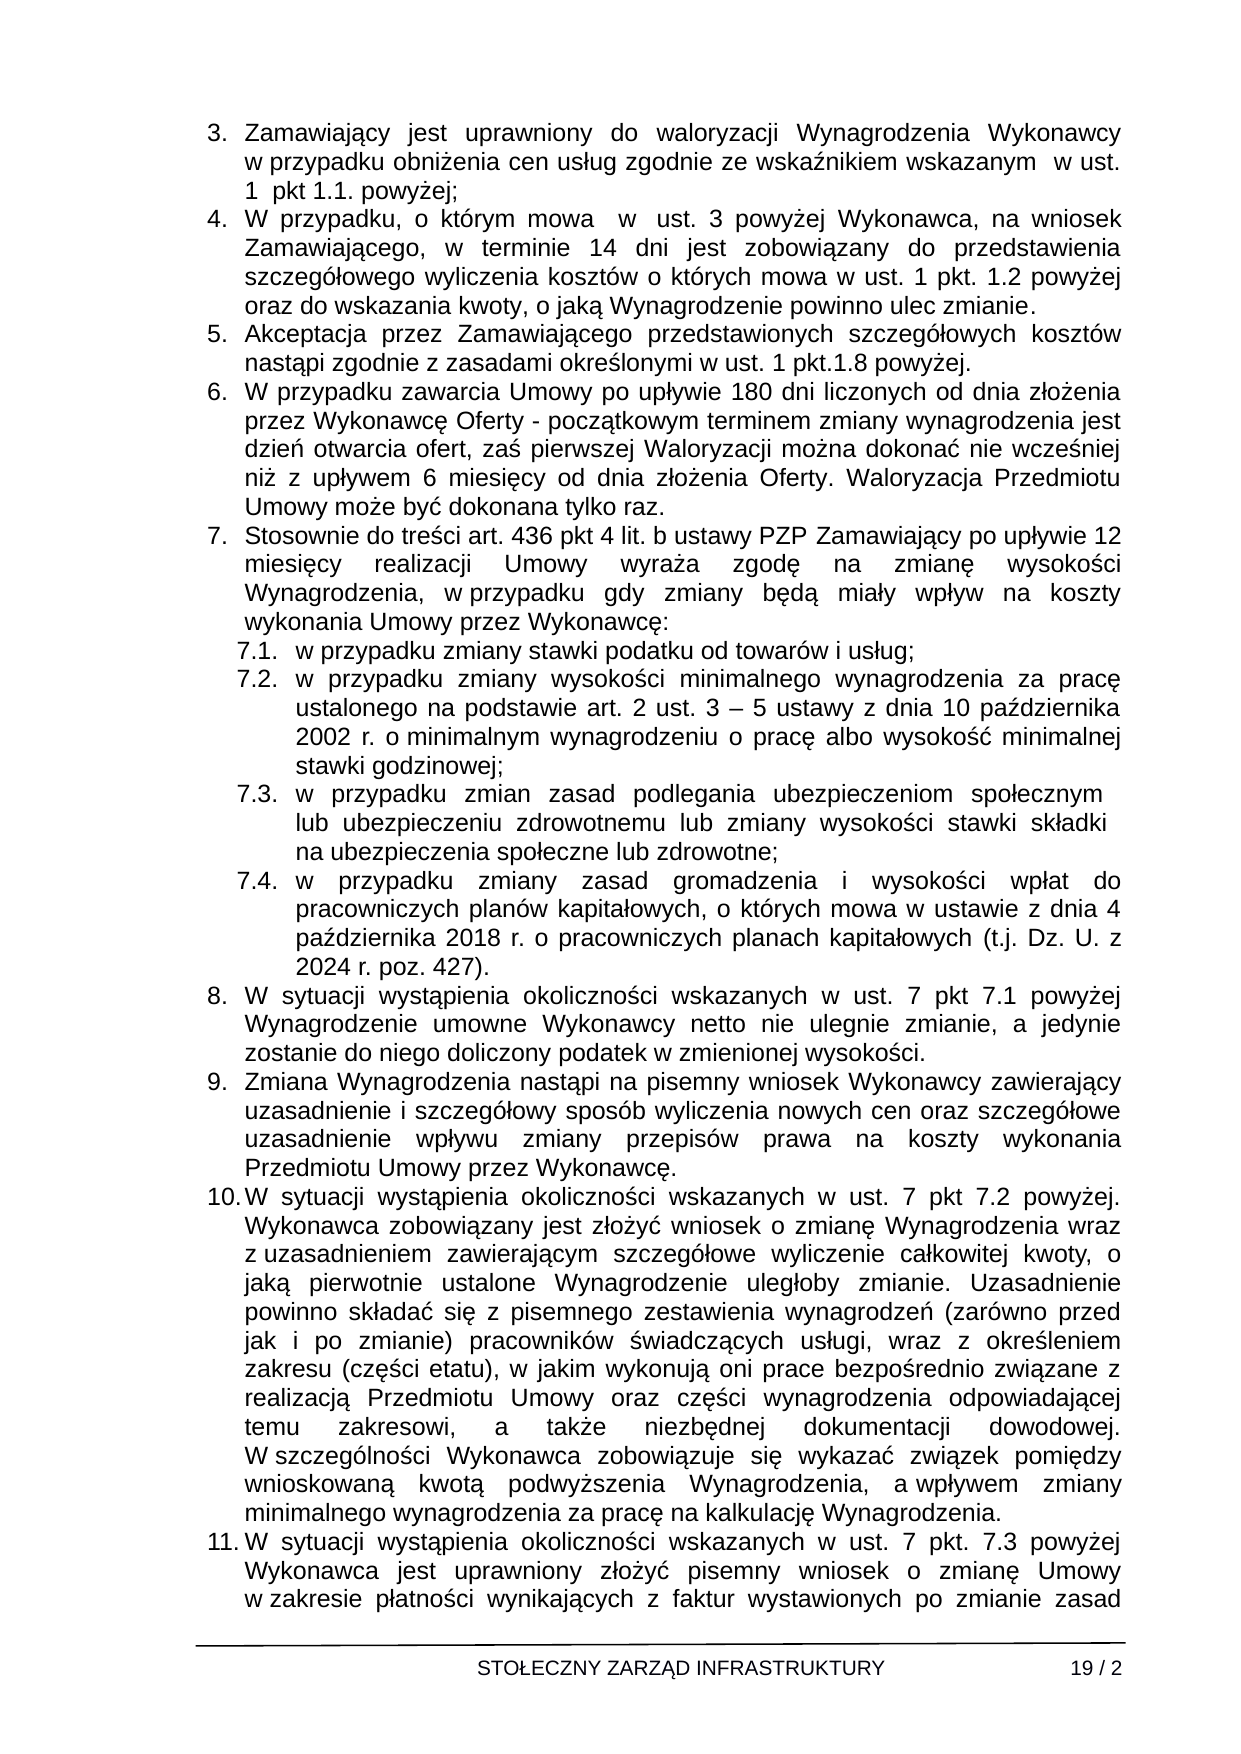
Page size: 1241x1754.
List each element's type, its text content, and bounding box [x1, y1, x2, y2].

list w przypadku zmiany zasad gromadzenia i wysokości wpłat do pracowniczych planów kapitałowych, o których mowa w ustawie z dnia 4 października 2018 r. o pracowniczych planach kapitałowych (t.j. Dz. U. z 2024 r. poz. 427). [236, 866, 1122, 981]
list w przypadku zmiany wysokości minimalnego wynagrodzenia za pracę ustalonego na podstawie art. 2 ust. 3 – 5 ustawy z dnia 10 października 2002 r. o minimalnym wynagrodzeniu o pracę albo wysokość minimalnej stawki godzinowej; [236, 664, 1122, 779]
list Zmiana Wynagrodzenia nastąpi na pisemny wniosek Wykonawcy zawierający uzasadnienie i szczegółowy sposób wyliczenia nowych cen oraz szczegółowe uzasadnienie wpływu zmiany przepisów prawa na koszty wykonania Przedmiotu Umowy przez Wykonawcę. [207, 1067, 1122, 1182]
list W sytuacji wystąpienia okoliczności wskazanych w ust. 7 pkt 7.1 powyżej Wynagrodzenie umowne Wykonawcy netto nie ulegnie zmianie, a jedynie zostanie do niego doliczony podatek w zmienionej wysokości. [207, 981, 1122, 1067]
list W przypadku zawarcia Umowy po upływie 180 dni liczonych od dnia złożenia przez Wykonawcę Oferty - początkowym terminem zmiany wynagrodzenia jest dzień otwarcia ofert, zaś pierwszej Waloryzacji można dokonać nie wcześniej niż z upływem 6 miesięcy od dnia złożenia Oferty. Waloryzacja Przedmiotu Umowy może być dokonana tylko raz. [207, 377, 1122, 521]
list w przypadku zmiany stawki podatku od towarów i usług; [236, 636, 1122, 664]
list W przypadku, o którym mowa w ust. 3 powyżej Wykonawca, na wniosek Zamawiającego, w terminie 14 dni jest zobowiązany do przedstawienia szczegółowego wyliczenia kosztów o których mowa w ust. 1 pkt. 1.2 powyżej oraz do wskazania kwoty, o jaką Wynagrodzenie powinno ulec zmianie. [207, 204, 1122, 319]
list W sytuacji wystąpienia okoliczności wskazanych w ust. 7 pkt 7.2 powyżej. Wykonawca zobowiązany jest złożyć wniosek o zmianę Wynagrodzenia wraz z uzasadnieniem zawierającym szczegółowe wyliczenie całkowitej kwoty, o jaką pierwotnie ustalone Wynagrodzenie uległoby zmianie. Uzasadnienie powinno składać się z pisemnego zestawienia wynagrodzeń (zarówno przed jak i po zmianie) pracowników świadczących usługi, wraz z określeniem zakresu (części etatu), w jakim wykonują oni prace bezpośrednio związane z realizacją Przedmiotu Umowy oraz części wynagrodzenia odpowiadającej temu zakresowi, a także niezbędnej dokumentacji dowodowej. W szczególności Wykonawca zobowiązuje się wykazać związek pomiędzy wnioskowaną kwotą podwyższenia Wynagrodzenia, a wpływem zmiany minimalnego wynagrodzenia za pracę na kalkulację Wynagrodzenia. [207, 1182, 1122, 1527]
list Stosownie do treści art. 436 pkt 4 lit. b ustawy PZP Zamawiający po upływie 12 miesięcy realizacji Umowy wyraża zgodę na zmianę wysokości Wynagrodzenia, w przypadku gdy zmiany będą miały wpływ na koszty wykonania Umowy przez Wykonawcę: [207, 521, 1122, 636]
list Akceptacja przez Zamawiającego przedstawionych szczegółowych kosztów nastąpi zgodnie z zasadami określonymi w ust. 1 pkt.1.8 powyżej. [207, 319, 1122, 377]
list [207, 1527, 1122, 1613]
list w przypadku zmian zasad podlegania ubezpieczeniom społecznym lub ubezpieczeniu zdrowotnemu lub zmiany wysokości stawki składki na ubezpieczenia społeczne lub zdrowotne; [236, 779, 1122, 866]
list Zamawiający jest uprawniony do waloryzacji Wynagrodzenia Wykonawcy w przypadku obniżenia cen usług zgodnie ze wskaźnikiem wskazanym w ust. 1 pkt 1.1. powyżej; [207, 118, 1122, 204]
